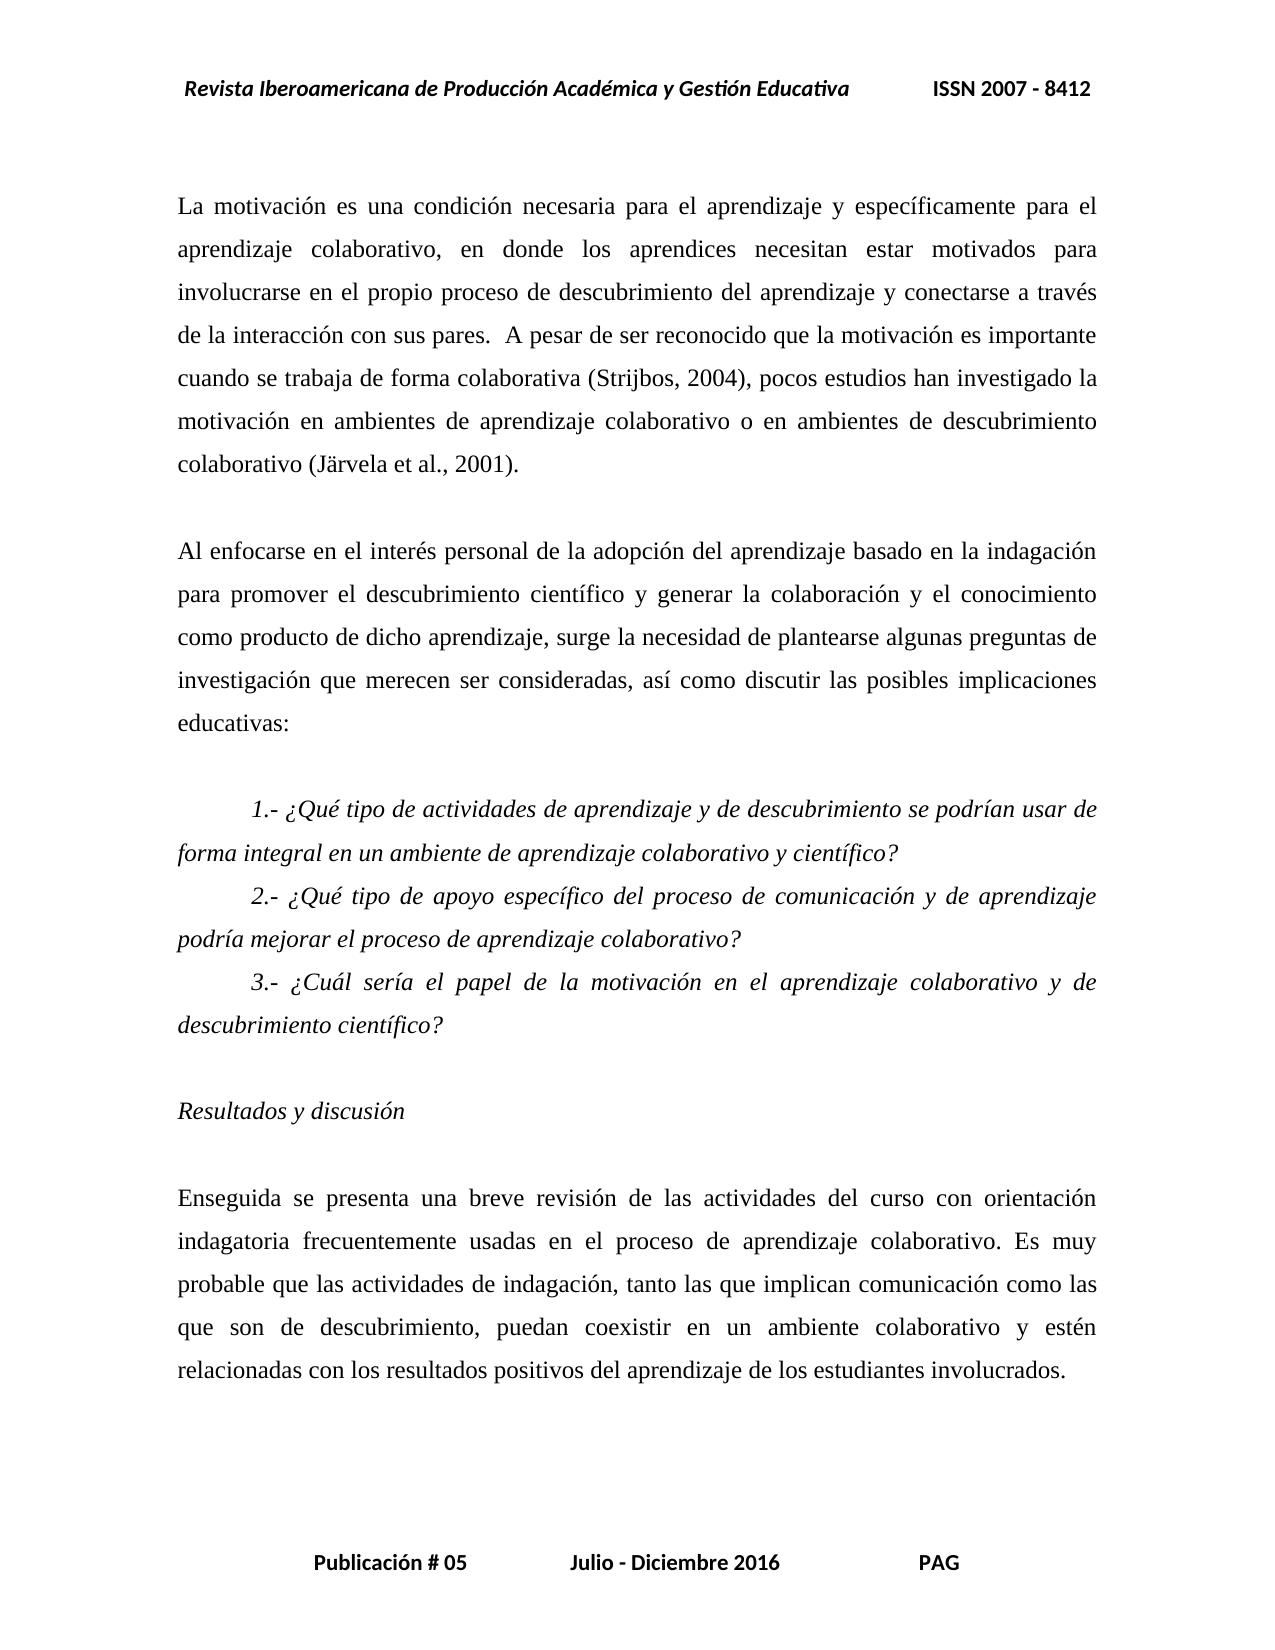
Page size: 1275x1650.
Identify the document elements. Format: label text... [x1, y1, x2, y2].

text Al enfocarse en el interés personal de la adopción del aprendizaje basado en la indagación para promover el descubrimiento científico y generar la colaboración y el conocimiento como producto de dicho aprendizaje, surge la necesidad de plantearse algunas preguntas de investigación que merecen ser consideradas, así como discutir las posibles implicaciones educativas: [177, 536, 1098, 737]
text Resultados y discusión [177, 1096, 1098, 1125]
text La motivación es una condición necesaria para el aprendizaje y específicamente para el aprendizaje colaborativo, en donde los aprendices necesitan estar motivados para involucrarse en el propio proceso de descubrimiento del aprendizaje y conectarse a través de la interacción con sus pares. A pesar de ser reconocido que la motivación es importante cuando se trabaja de forma colaborativa (Strijbos, 2004), pocos estudios han investigado la motivación en ambientes de aprendizaje colaborativo o en ambientes de descubrimiento colaborativo (Järvela et al., 2001). [177, 191, 1098, 478]
text Enseguida se presenta una breve revisión de las actividades del curso con orientación indagatoria frecuentemente usadas en el proceso de aprendizaje colaborativo. Es muy probable que las actividades de indagación, tanto las que implican comunicación como las que son de descubrimiento, puedan coexistir en un ambiente colaborativo y estén relacionadas con los resultados positivos del aprendizaje de los estudiantes involucrados. [177, 1183, 1098, 1384]
text 2.- ¿Qué tipo de apoyo específico del proceso de comunicación y de aprendizaje podría mejorar el proceso de aprendizaje colaborativo? [177, 881, 1098, 953]
text 3.- ¿Cuál sería el papel de la motivación en el aprendizaje colaborativo y de descubrimiento científico? [177, 967, 1098, 1039]
text 1.- ¿Qué tipo de actividades de aprendizaje y de descubrimiento se podrían usar de forma integral en un ambiente de aprendizaje colaborativo y científico? [177, 794, 1098, 866]
